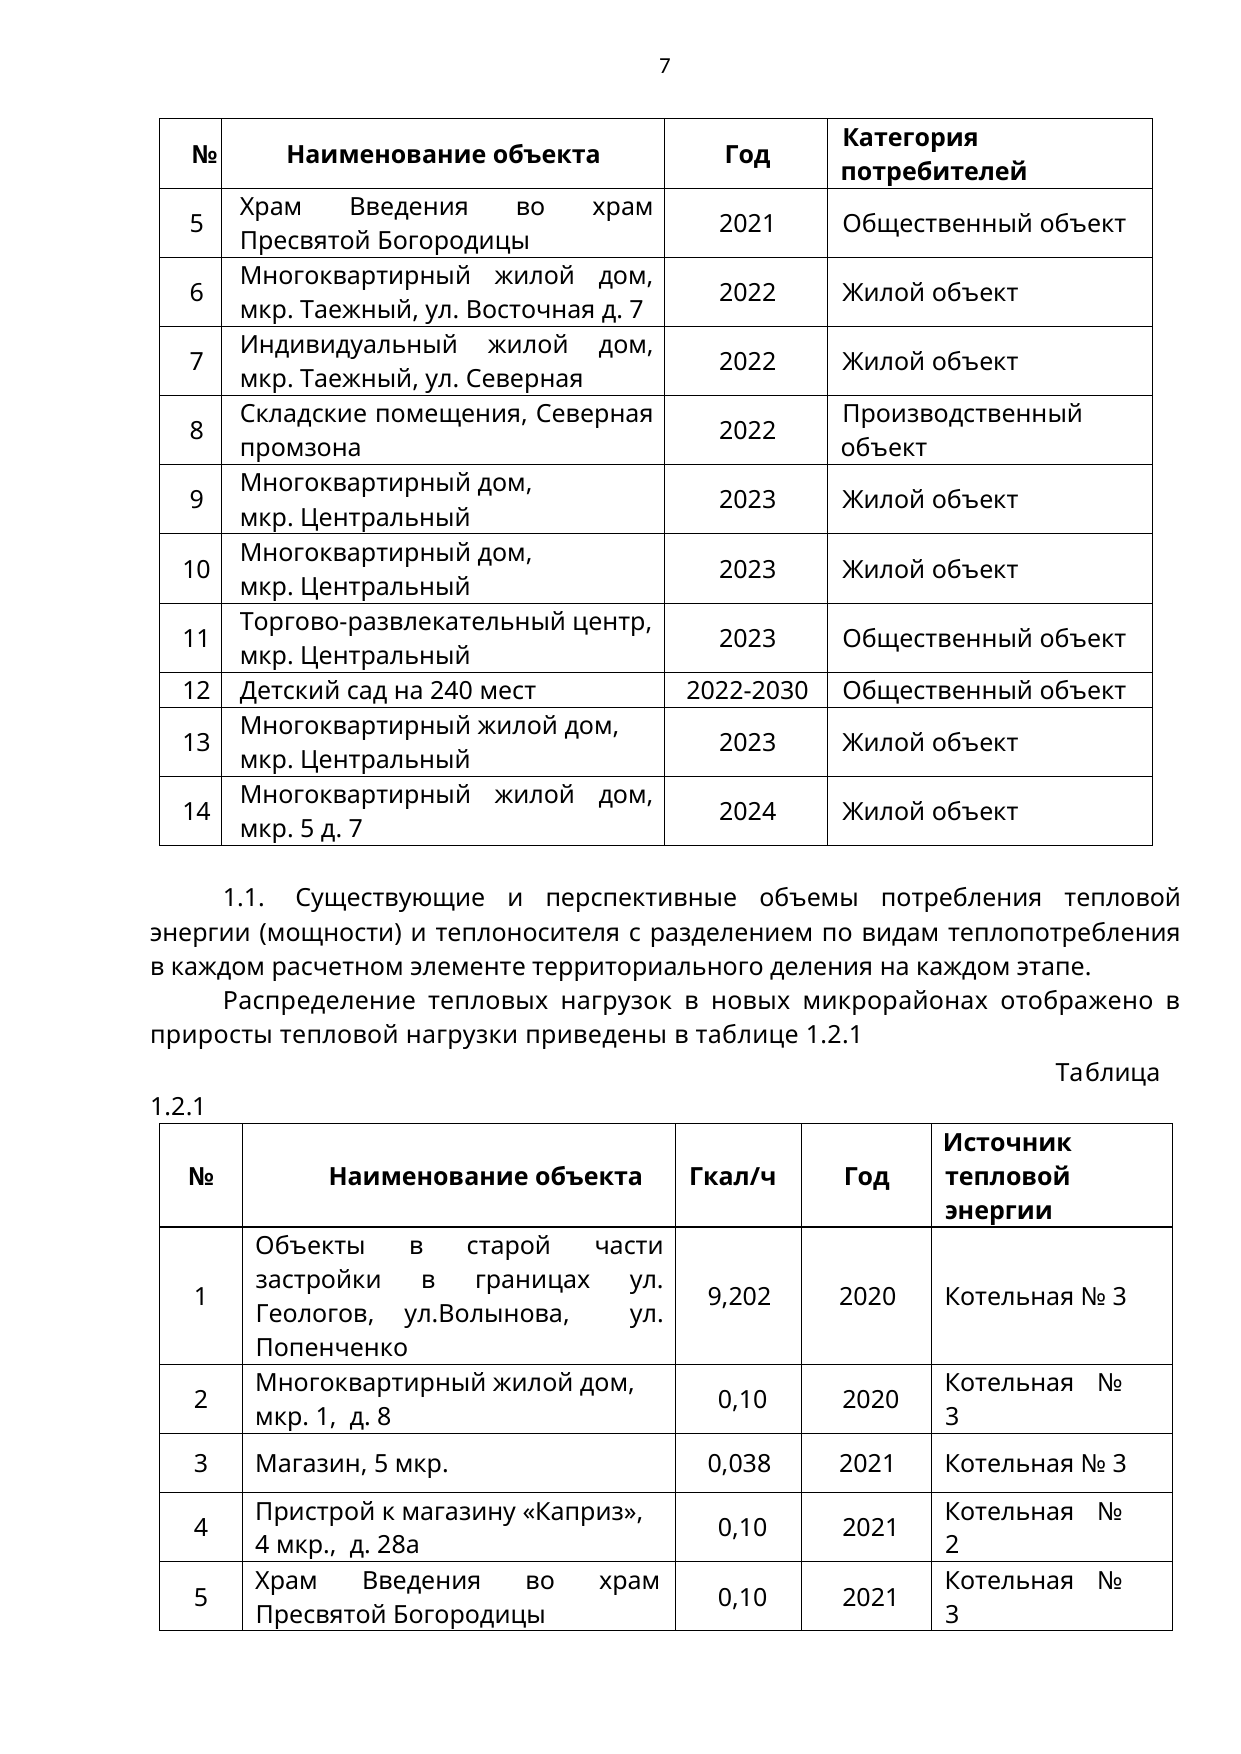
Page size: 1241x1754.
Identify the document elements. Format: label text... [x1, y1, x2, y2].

table_cell 2023 [665, 708, 827, 776]
table_cell Жилой объект [828, 777, 1152, 845]
table_cell Котельная № 3 [932, 1562, 1172, 1630]
table_cell 8 [160, 396, 221, 464]
table_cell Магазин, 5 мкр. [243, 1434, 675, 1492]
table_cell Пристрой к магазину «Каприз», 4 мкр., д. 28а [243, 1493, 675, 1561]
table_cell Торгово-развлекательный центр, мкр. Центральный [222, 604, 664, 672]
table_cell 2022-2030 [665, 673, 827, 707]
table_cell 13 [160, 708, 221, 776]
table_cell 0,10 [676, 1562, 801, 1630]
table_cell 0,038 [676, 1434, 801, 1492]
table_cell Многоквартирный жилой дом, мкр. Центральный [222, 708, 664, 776]
text Таблица 1.2.1 [148, 1055, 1182, 1123]
table_cell 2 [160, 1365, 242, 1433]
table_cell 2021 [665, 189, 827, 257]
table_cell Жилой объект [828, 465, 1152, 533]
table_cell Котельная № 3 [932, 1434, 1172, 1492]
table_header Гкал/ч [676, 1124, 801, 1226]
table_cell 2023 [665, 534, 827, 602]
table_cell Храм Введения во храм Пресвятой Богородицы [222, 189, 664, 257]
table_cell 2020 [802, 1228, 931, 1364]
table_cell 4 [160, 1493, 242, 1561]
table_cell 0,10 [676, 1493, 801, 1561]
table_cell Жилой объект [828, 258, 1152, 326]
table_cell 0,10 [676, 1365, 801, 1433]
table_cell 2024 [665, 777, 827, 845]
table_cell Общественный объект [828, 189, 1152, 257]
table_cell 2021 [802, 1434, 931, 1492]
table_cell Жилой объект [828, 708, 1152, 776]
table_cell Храм Введения во храм Пресвятой Богородицы [243, 1562, 675, 1630]
table_cell 2022 [665, 258, 827, 326]
table_cell 9,202 [676, 1228, 801, 1364]
table_header Год [665, 119, 827, 187]
list Существующие и перспективные объемы потребления тепловой энергии (мощности) и теплоносителя с разделением по видам теплопотребления в каждом расчетном элементе территориального деления на каждом этапе. [150, 880, 1182, 982]
table_cell 14 [160, 777, 221, 845]
table_header № [160, 119, 221, 187]
table_cell 5 [160, 189, 221, 257]
table_header Наименование объекта [222, 119, 664, 187]
table_cell 5 [160, 1562, 242, 1630]
table_cell Объекты в старой части застройки в границах ул. Геологов, ул.Волынова, ул. Попенченко [243, 1228, 675, 1364]
table_cell 2021 [802, 1562, 931, 1630]
table_cell 6 [160, 258, 221, 326]
table_cell 2021 [802, 1493, 931, 1561]
table_cell 7 [160, 327, 221, 395]
table_header Наименование объекта [243, 1124, 675, 1226]
table_header № [160, 1124, 242, 1226]
table_cell 9 [160, 465, 221, 533]
table_cell 2023 [665, 465, 827, 533]
table_header Источник тепловой энергии [932, 1124, 1172, 1226]
table_cell Многоквартирный жилой дом, мкр. 1, д. 8 [243, 1365, 675, 1433]
table_cell Производственный объект [828, 396, 1152, 464]
table_header Год [802, 1124, 931, 1226]
table_cell Котельная № 3 [932, 1228, 1172, 1364]
table_cell Складские помещения, Северная промзона [222, 396, 664, 464]
text Распределение тепловых нагрузок в новых микрорайонах отображено в приросты тепловой нагрузки приведены в таблице 1.2.1 [150, 982, 1182, 1050]
table_cell Детский сад на 240 мест [222, 673, 664, 707]
table_cell 2022 [665, 327, 827, 395]
table_cell 10 [160, 534, 221, 602]
table_cell Многоквартирный жилой дом, мкр. Таежный, ул. Восточная д. 7 [222, 258, 664, 326]
table_cell Многоквартирный дом, мкр. Центральный [222, 534, 664, 602]
table_cell Общественный объект [828, 673, 1152, 707]
table_cell 2023 [665, 604, 827, 672]
table_cell 1 [160, 1228, 242, 1364]
table_header Категория потребителей [828, 119, 1152, 187]
table_cell Котельная № 2 [932, 1493, 1172, 1561]
table_cell 2020 [802, 1365, 931, 1433]
table_cell Жилой объект [828, 534, 1152, 602]
table_cell Жилой объект [828, 327, 1152, 395]
table_cell 12 [160, 673, 221, 707]
table_cell Многоквартирный дом, мкр. Центральный [222, 465, 664, 533]
table_cell Многоквартирный жилой дом, мкр. 5 д. 7 [222, 777, 664, 845]
table_cell Индивидуальный жилой дом, мкр. Таежный, ул. Северная [222, 327, 664, 395]
table_cell 11 [160, 604, 221, 672]
table_cell 3 [160, 1434, 242, 1492]
table_cell 2022 [665, 396, 827, 464]
table_cell Котельная № 3 [932, 1365, 1172, 1433]
table_cell Общественный объект [828, 604, 1152, 672]
